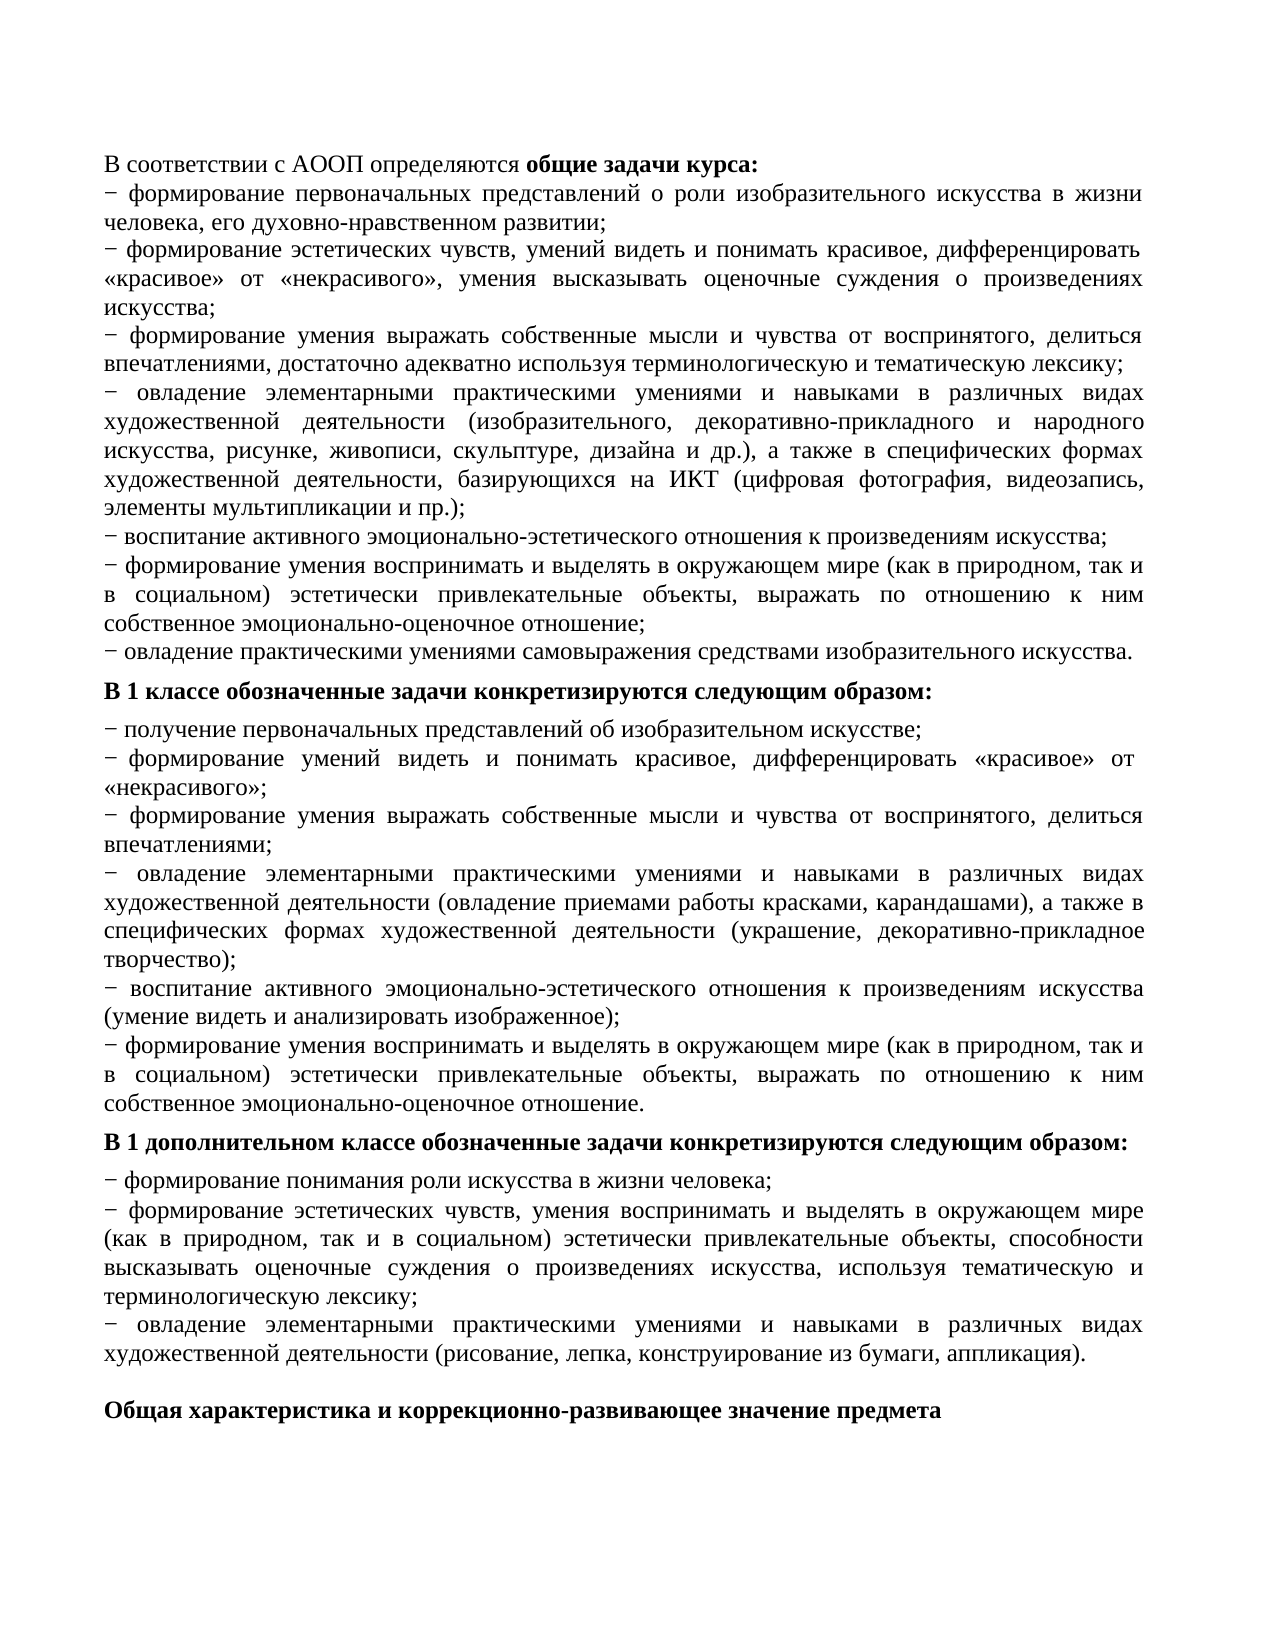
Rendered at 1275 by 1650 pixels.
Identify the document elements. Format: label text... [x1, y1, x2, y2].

text − формирование эстетических чувств, умений видеть и понимать красивое, дифференцировать [103, 235, 1214, 263]
text − формирование умения воспринимать и выделять в окружающем мире (как в природном, так и в социальном) эстетически привлекательные объекты, выражать по отношению к ним собственное эмоционально-оценочное отношение. [103, 1030, 1144, 1116]
text − формирование эстетических чувств, умения воспринимать и выделять в окружающем мире (как в природном, так и в социальном) эстетически привлекательные объекты, способности высказывать оценочные суждения о произведениях искусства, используя тематическую и терминологическую лексику; [103, 1195, 1144, 1310]
text − овладение практическими умениями самовыражения средствами изобразительного искусства. [103, 636, 1214, 665]
text «некрасивого»; [103, 772, 1214, 801]
subtitle Общая характеристика и коррекционно-развивающее значение предмета [103, 1396, 1214, 1424]
text − формирование понимания роли искусства в жизни человека; [103, 1166, 1214, 1194]
text − формирование умения выражать собственные мысли и чувства от воспринятого, делиться впечатлениями, достаточно адекватно используя терминологическую и тематическую лексику; [103, 321, 1143, 377]
text − формирование умения воспринимать и выделять в окружающем мире (как в природном, так и в социальном) эстетически привлекательные объекты, выражать по отношению к ним собственное эмоционально-оценочное отношение; [103, 550, 1144, 636]
text − овладение элементарными практическими умениями и навыками в различных видах художественной деятельности (изобразительного, декоративно-прикладного и народного искусства, рисунке, живописи, скульптуре, дизайна и др.), а также в специфических формах художественной деятельности, базирующихся на ИКТ (цифровая фотография, видеозапись, элементы мультипликации и пр.); [103, 377, 1144, 521]
text − воспитание активного эмоционально-эстетического отношения к произведениям искусства; [103, 521, 1214, 550]
text − формирование первоначальных представлений о роли изобразительного искусства в жизни человека, его духовно-нравственном развитии; [103, 178, 1143, 235]
subtitle В 1 классе обозначенные задачи конкретизируются следующим образом: [103, 676, 1214, 705]
text − формирование умения выражать собственные мысли и чувства от воспринятого, делиться впечатлениями; [103, 801, 1144, 858]
text − воспитание активного эмоционально-эстетического отношения к произведениям искусства (умение видеть и анализировать изображенное); [103, 973, 1144, 1030]
text − получение первоначальных представлений об изобразительном искусстве; [103, 714, 1214, 743]
text «красивое» от «некрасивого», умения высказывать оценочные суждения о произведениях искусства; [103, 264, 1143, 320]
text − овладение элементарными практическими умениями и навыками в различных видах художественной деятельности (овладение приемами работы красками, карандашами), а также в специфических формах художественной деятельности (украшение, декоративно-прикладное творчество); [103, 858, 1145, 973]
text − овладение элементарными практическими умениями и навыками в различных видах художественной деятельности (рисование, лепка, конструирование из бумаги, аппликация). [103, 1310, 1143, 1366]
text − формирование умений видеть и понимать красивое, дифференцировать «красивое» от [103, 744, 1214, 772]
text В соответствии с АООП определяются общие задачи курса: [103, 149, 1214, 178]
subtitle В 1 дополнительном классе обозначенные задачи конкретизируются следующим образом: [103, 1127, 1214, 1156]
